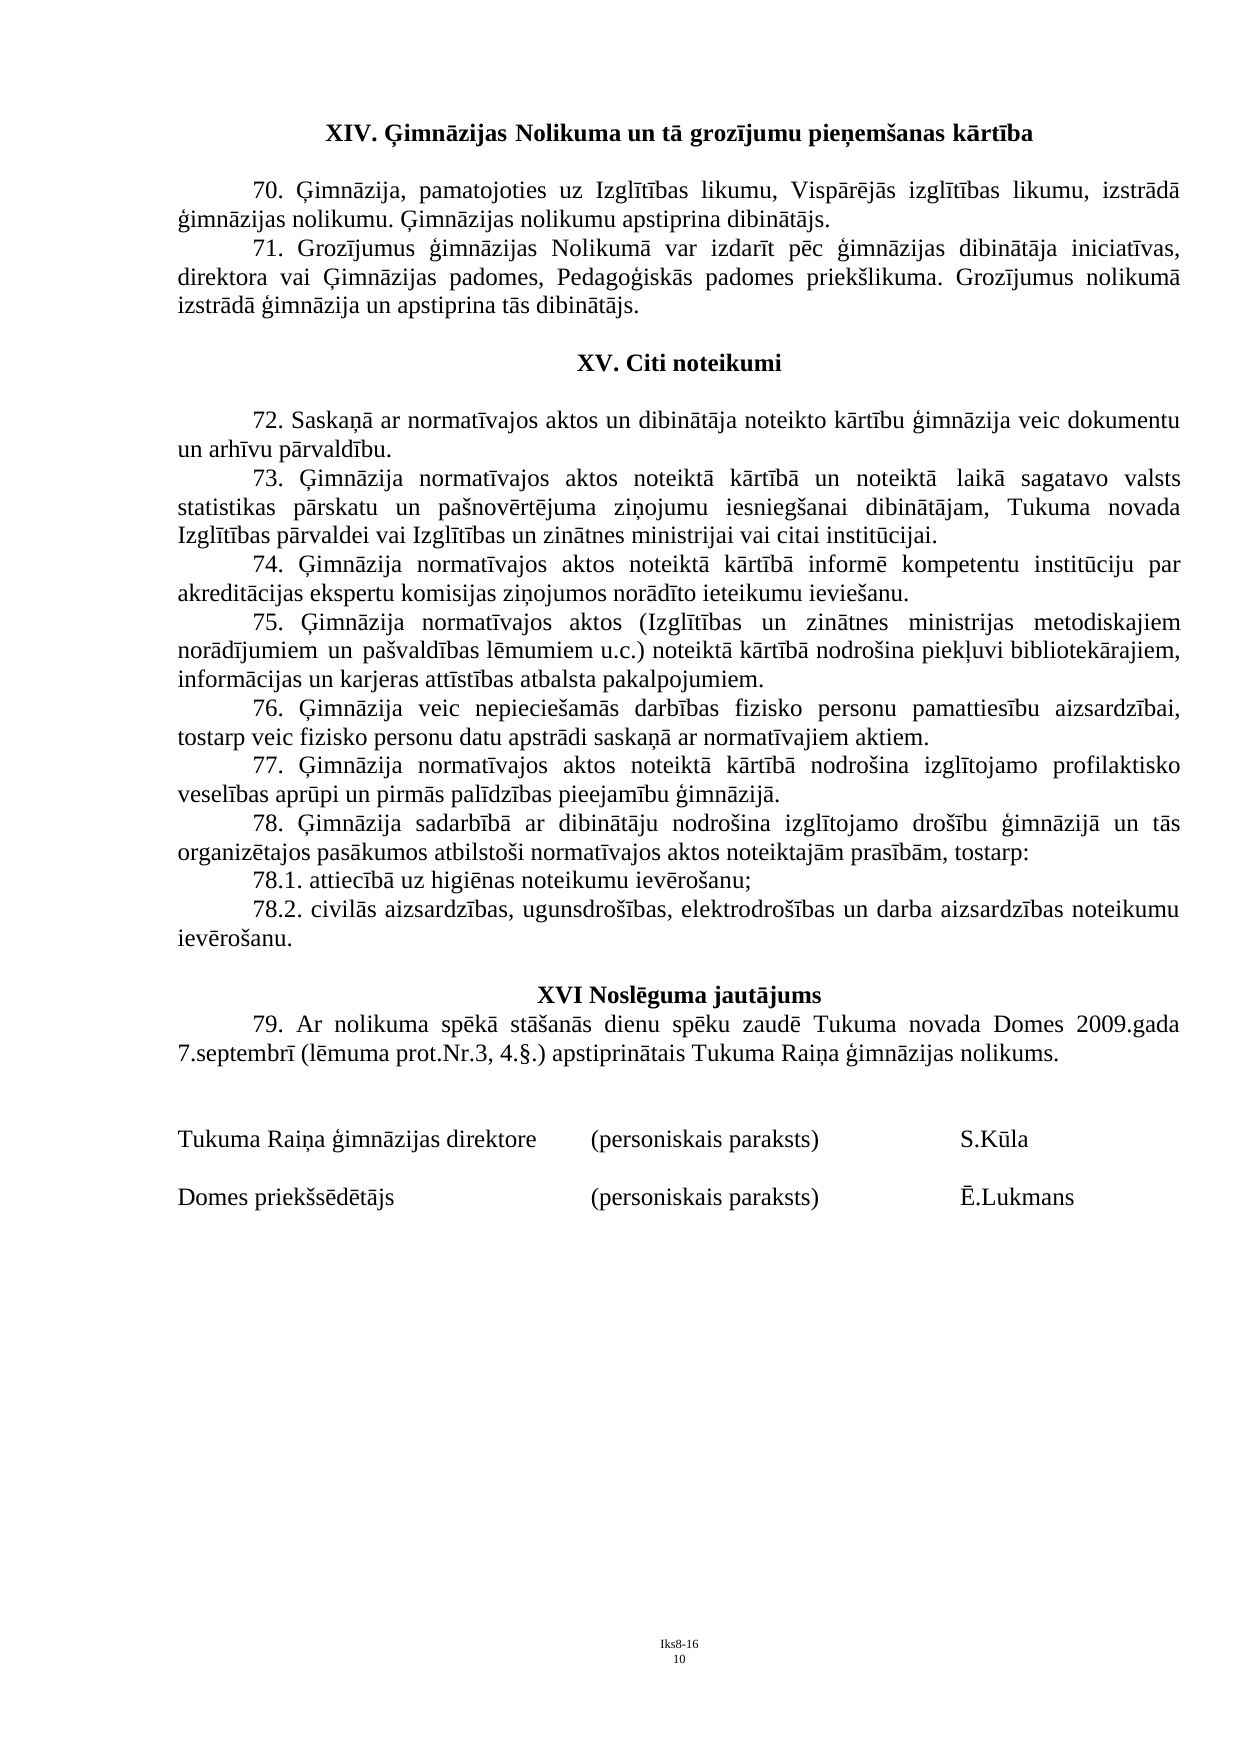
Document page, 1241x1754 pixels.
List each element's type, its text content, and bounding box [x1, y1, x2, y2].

text 76. Ģimnāzija veic nepieciešamās darbības fizisko personu pamattiesību aizsardzībai, tostarp veic fizisko personu datu apstrādi saskaņā ar normatīvajiem aktiem. [177, 693, 1181, 751]
text 74. Ģimnāzija normatīvajos aktos noteiktā kārtībā informē kompetentu institūciju par akreditācijas ekspertu komisijas ziņojumos norādīto ieteikumu ieviešanu. [177, 549, 1181, 607]
text Tukuma Raiņa ģimnāzijas direktore (personiskais paraksts) S.Kūla [177, 1124, 1145, 1153]
text 79. Ar nolikuma spēkā stāšanās dienu spēku zaudē Tukuma novada Domes 2009.gada 7.septembrī (lēmuma prot.Nr.3, 4.§.) apstiprinātais Tukuma Raiņa ģimnāzijas nolikums. [177, 1009, 1181, 1067]
text 75. Ģimnāzija normatīvajos aktos (Izglītības un zinātnes ministrijas metodiskajiem norādījumiem un pašvaldības lēmumiem u.c.) noteiktā kārtībā nodrošina piekļuvi bibliotekārajiem, informācijas un karjeras attīstības atbalsta pakalpojumiem. [177, 607, 1181, 693]
text Domes priekšsēdētājs (personiskais paraksts) Ē.Lukmans [177, 1182, 1145, 1211]
text 72. Saskaņā ar normatīvajos aktos un dibinātāja noteikto kārtību ģimnāzija veic dokumentu un arhīvu pārvaldību. [177, 406, 1181, 463]
text 78.2. civilās aizsardzības, ugunsdrošības, elektrodrošības un darba aizsardzības noteikumu ievērošanu. [177, 894, 1181, 952]
text XV. Citi noteikumi [177, 348, 1181, 377]
text 73. Ģimnāzija normatīvajos aktos noteiktā kārtībā un noteiktā laikā sagatavo valsts statistikas pārskatu un pašnovērtējuma ziņojumu iesniegšanai dibinātājam, Tukuma novada Izglītības pārvaldei vai Izglītības un zinātnes ministrijai vai citai institūcijai. [177, 463, 1181, 549]
text 71. Grozījumus ģimnāzijas Nolikumā var izdarīt pēc ģimnāzijas dibinātāja iniciatīvas, direktora vai Ģimnāzijas padomes, Pedagoģiskās padomes priekšlikuma. Grozījumus nolikumā izstrādā ģimnāzija un apstiprina tās dibinātājs. [177, 233, 1181, 319]
text 78.1. attiecībā uz higiēnas noteikumu ievērošanu; [177, 866, 1181, 894]
text 77. Ģimnāzija normatīvajos aktos noteiktā kārtībā nodrošina izglītojamo profilaktisko veselības aprūpi un pirmās palīdzības pieejamību ģimnāzijā. [177, 751, 1181, 808]
text 70. Ģimnāzija, pamatojoties uz Izglītības likumu, Vispārējās izglītības likumu, izstrādā ģimnāzijas nolikumu. Ģimnāzijas nolikumu apstiprina dibinātājs. [177, 176, 1181, 233]
text XIV. Ģimnāzijas Nolikuma un tā grozījumu pieņemšanas kārtība [177, 118, 1181, 147]
text 78. Ģimnāzija sadarbībā ar dibinātāju nodrošina izglītojamo drošību ģimnāzijā un tās organizētajos pasākumos atbilstoši normatīvajos aktos noteiktajām prasībām, tostarp: [177, 808, 1181, 866]
text XVI Noslēguma jautājums [177, 981, 1181, 1009]
